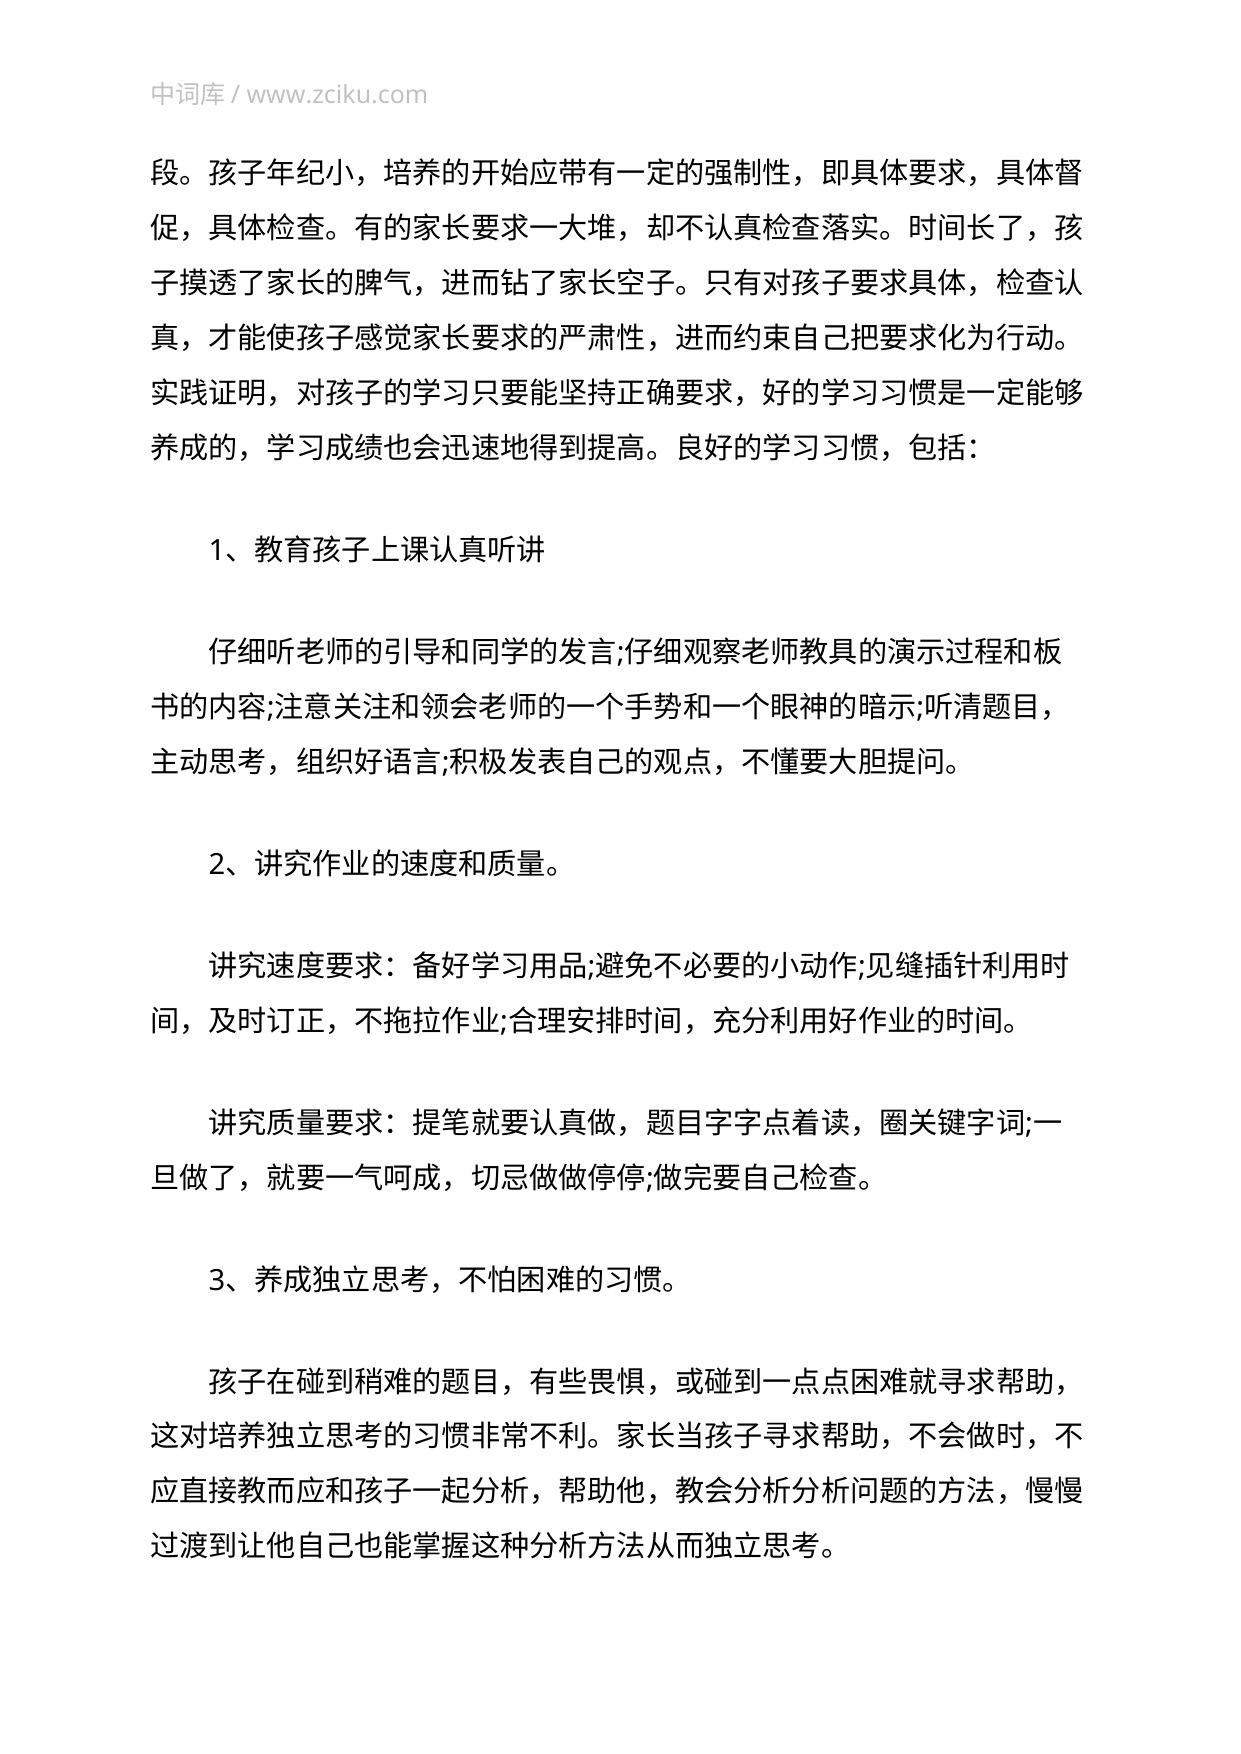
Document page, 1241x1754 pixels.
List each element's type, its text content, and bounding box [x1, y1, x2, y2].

text 3、养成独立思考，不怕困难的习惯。 [150, 1256, 1090, 1298]
text 2、讲究作业的速度和质量。 [150, 840, 1090, 883]
text 1、教育孩子上课认真听讲 [150, 526, 1090, 569]
text 讲究质量要求：提笔就要认真做，题目字字点着读，圈关键字词;一旦做了，就要一气呵成，切忌做做停停;做完要自己检查。 [150, 1099, 1090, 1197]
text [150, 150, 1090, 467]
text 仔细听老师的引导和同学的发言;仔细观察老师教具的演示过程和板书的内容;注意关注和领会老师的一个手势和一个眼神的暗示;听清题目，主动思考，组织好语言;积极发表自己的观点，不懂要大胆提问。 [150, 628, 1090, 781]
text 讲究速度要求：备好学习用品;避免不必要的小动作;见缝插针利用时间，及时订正，不拖拉作业;合理安排时间，充分利用好作业的时间。 [150, 942, 1090, 1039]
text 孩子在碰到稍难的题目，有些畏惧，或碰到一点点困难就寻求帮助，这对培养独立思考的习惯非常不利。家长当孩子寻求帮助，不会做时，不应直接教而应和孩子一起分析，帮助他，教会分析分析问题的方法，慢慢过渡到让他自己也能掌握这种分析方法从而独立思考。 [150, 1358, 1090, 1565]
